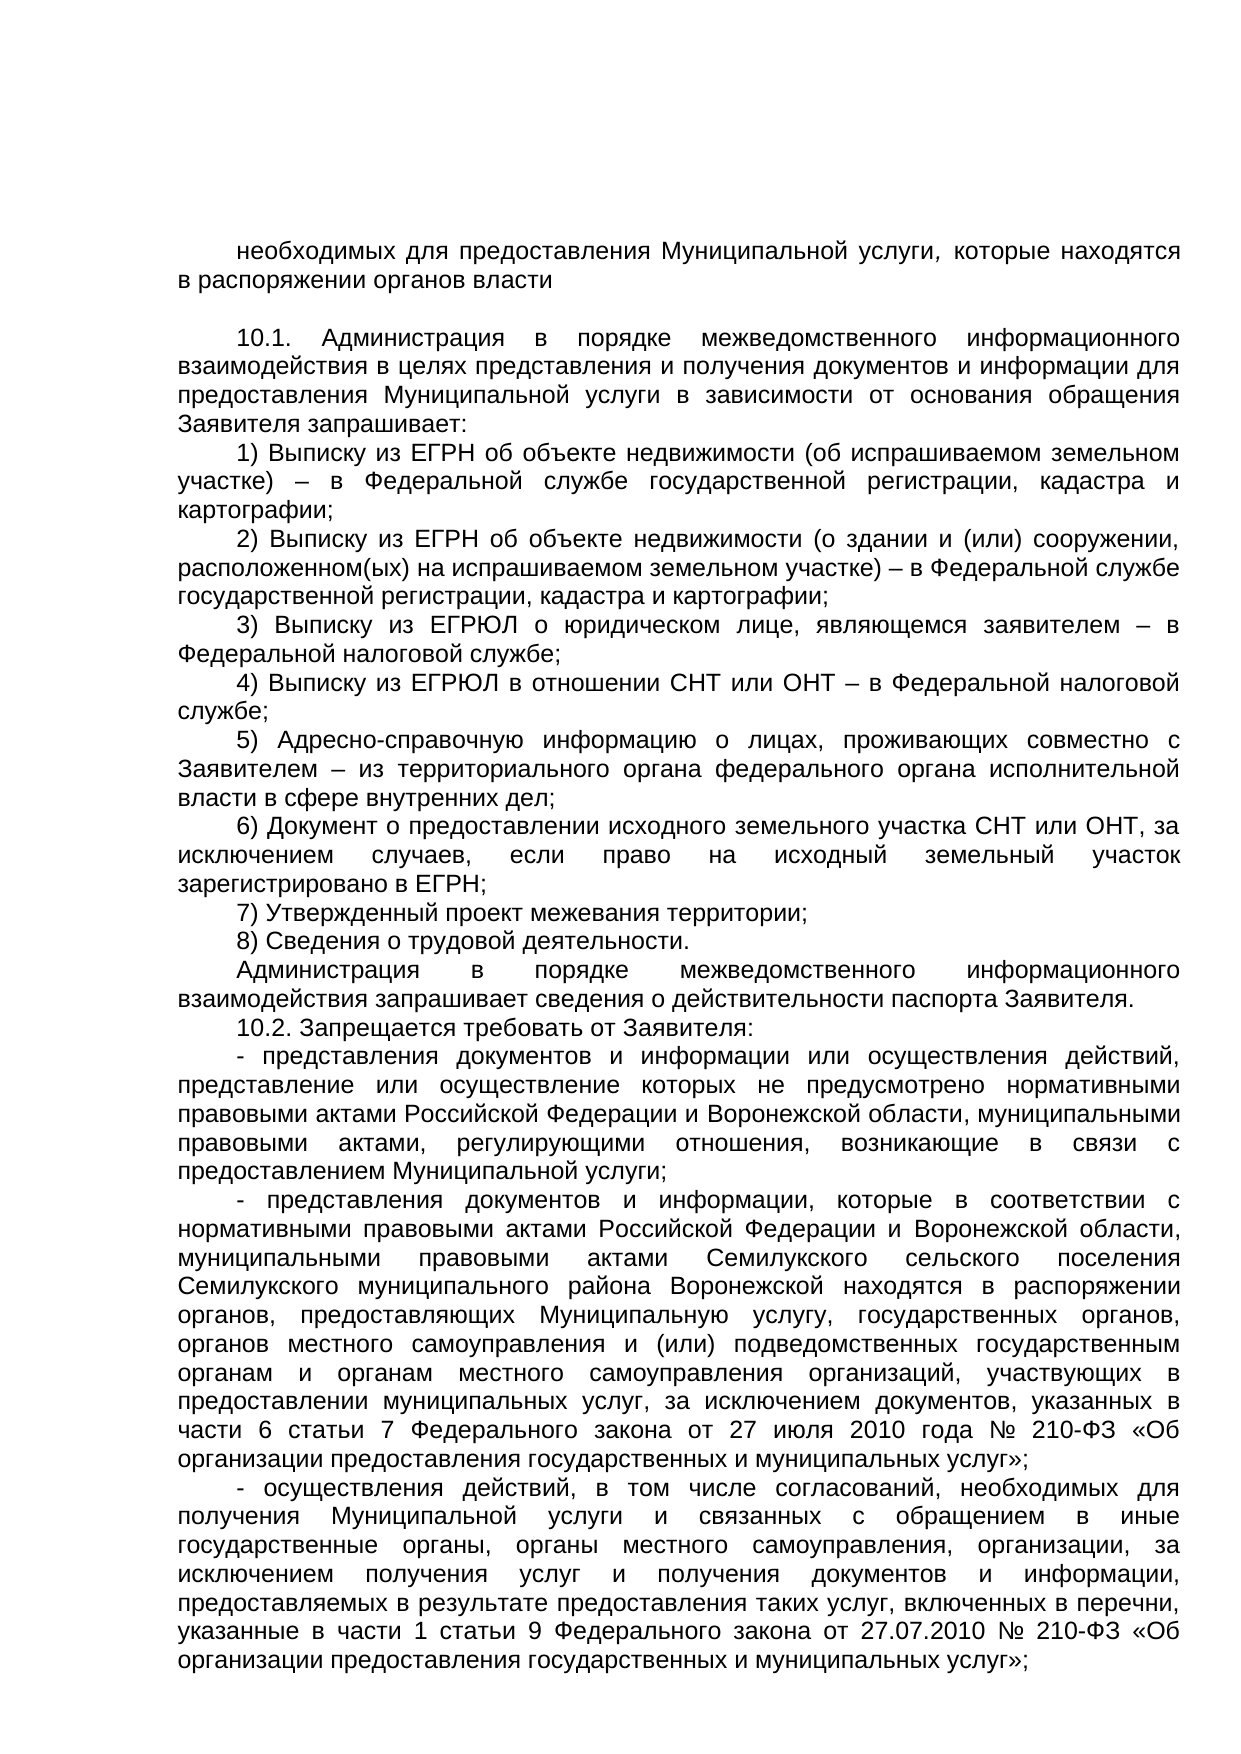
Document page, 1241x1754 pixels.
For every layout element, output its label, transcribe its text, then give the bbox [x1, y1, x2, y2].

text - представления документов и информации или осуществления действий, представление или осуществление которых не предусмотрено нормативными правовыми актами Российской Федерации и Воронежской области, муниципальными правовыми актами, регулирующими отношения, возникающие в связи с предоставлением Муниципальной услуги; [177, 1041, 1181, 1185]
text 3) Выписку из ЕГРЮЛ о юридическом лице, являющемся заявителем – в Федеральной налоговой службе; [177, 610, 1181, 667]
text 7) Утвержденный проект межевания территории; [177, 897, 1181, 926]
text 6) Документ о предоставлении исходного земельного участка СНТ или ОНТ, за исключением случаев, если право на исходный земельный участок зарегистрировано в ЕГРН; [177, 811, 1181, 897]
text 4) Выписку из ЕГРЮЛ в отношении СНТ или ОНТ – в Федеральной налоговой службе; [177, 667, 1181, 725]
text 5) Адресно-справочную информацию о лицах, проживающих совместно с Заявителем – из территориального органа федерального органа исполнительной власти в сфере внутренних дел; [177, 725, 1181, 811]
text - представления документов и информации, которые в соответствии с нормативными правовыми актами Российской Федерации и Воронежской области, муниципальными правовыми актами Семилукского сельского поселения Семилукского муниципального района Воронежской находятся в распоряжении органов, предоставляющих Муниципальную услугу, государственных органов, органов местного самоуправления и (или) подведомственных государственным органам и органам местного самоуправления организаций, участвующих в предоставлении муниципальных услуг, за исключением документов, указанных в части 6 статьи 7 Федерального закона от 27 июля 2010 года № 210-ФЗ «Об организации предоставления государственных и муниципальных услуг»; [177, 1185, 1181, 1472]
text - осуществления действий, в том числе согласований, необходимых для получения Муниципальной услуги и связанных с обращением в иные государственные органы, органы местного самоуправления, организации, за исключением получения услуг и получения документов и информации, предоставляемых в результате предоставления таких услуг, включенных в перечни, указанные в части 1 статьи 9 Федерального закона от 27.07.2010 № 210-ФЗ «Об организации предоставления государственных и муниципальных услуг»; [177, 1472, 1181, 1674]
text необходимых для предоставления Муниципальной услуги, которые находятся в распоряжении органов власти [177, 236, 1181, 294]
text Администрация в порядке межведомственного информационного взаимодействия запрашивает сведения о действительности паспорта Заявителя. [177, 955, 1181, 1012]
text 8) Сведения о трудовой деятельности. [177, 926, 1181, 955]
text 2) Выписку из ЕГРН об объекте недвижимости (о здании и (или) сооружении, расположенном(ых) на испрашиваемом земельном участке) – в Федеральной службе государственной регистрации, кадастра и картографии; [177, 524, 1181, 610]
text 10.1. Администрация в порядке межведомственного информационного взаимодействия в целях представления и получения документов и информации для предоставления Муниципальной услуги в зависимости от основания обращения Заявителя запрашивает: [177, 322, 1181, 437]
text 1) Выписку из ЕГРН об объекте недвижимости (об испрашиваемом земельном участке) – в Федеральной службе государственной регистрации, кадастра и картографии; [177, 437, 1181, 524]
text 10.2. Запрещается требовать от Заявителя: [177, 1012, 1181, 1041]
